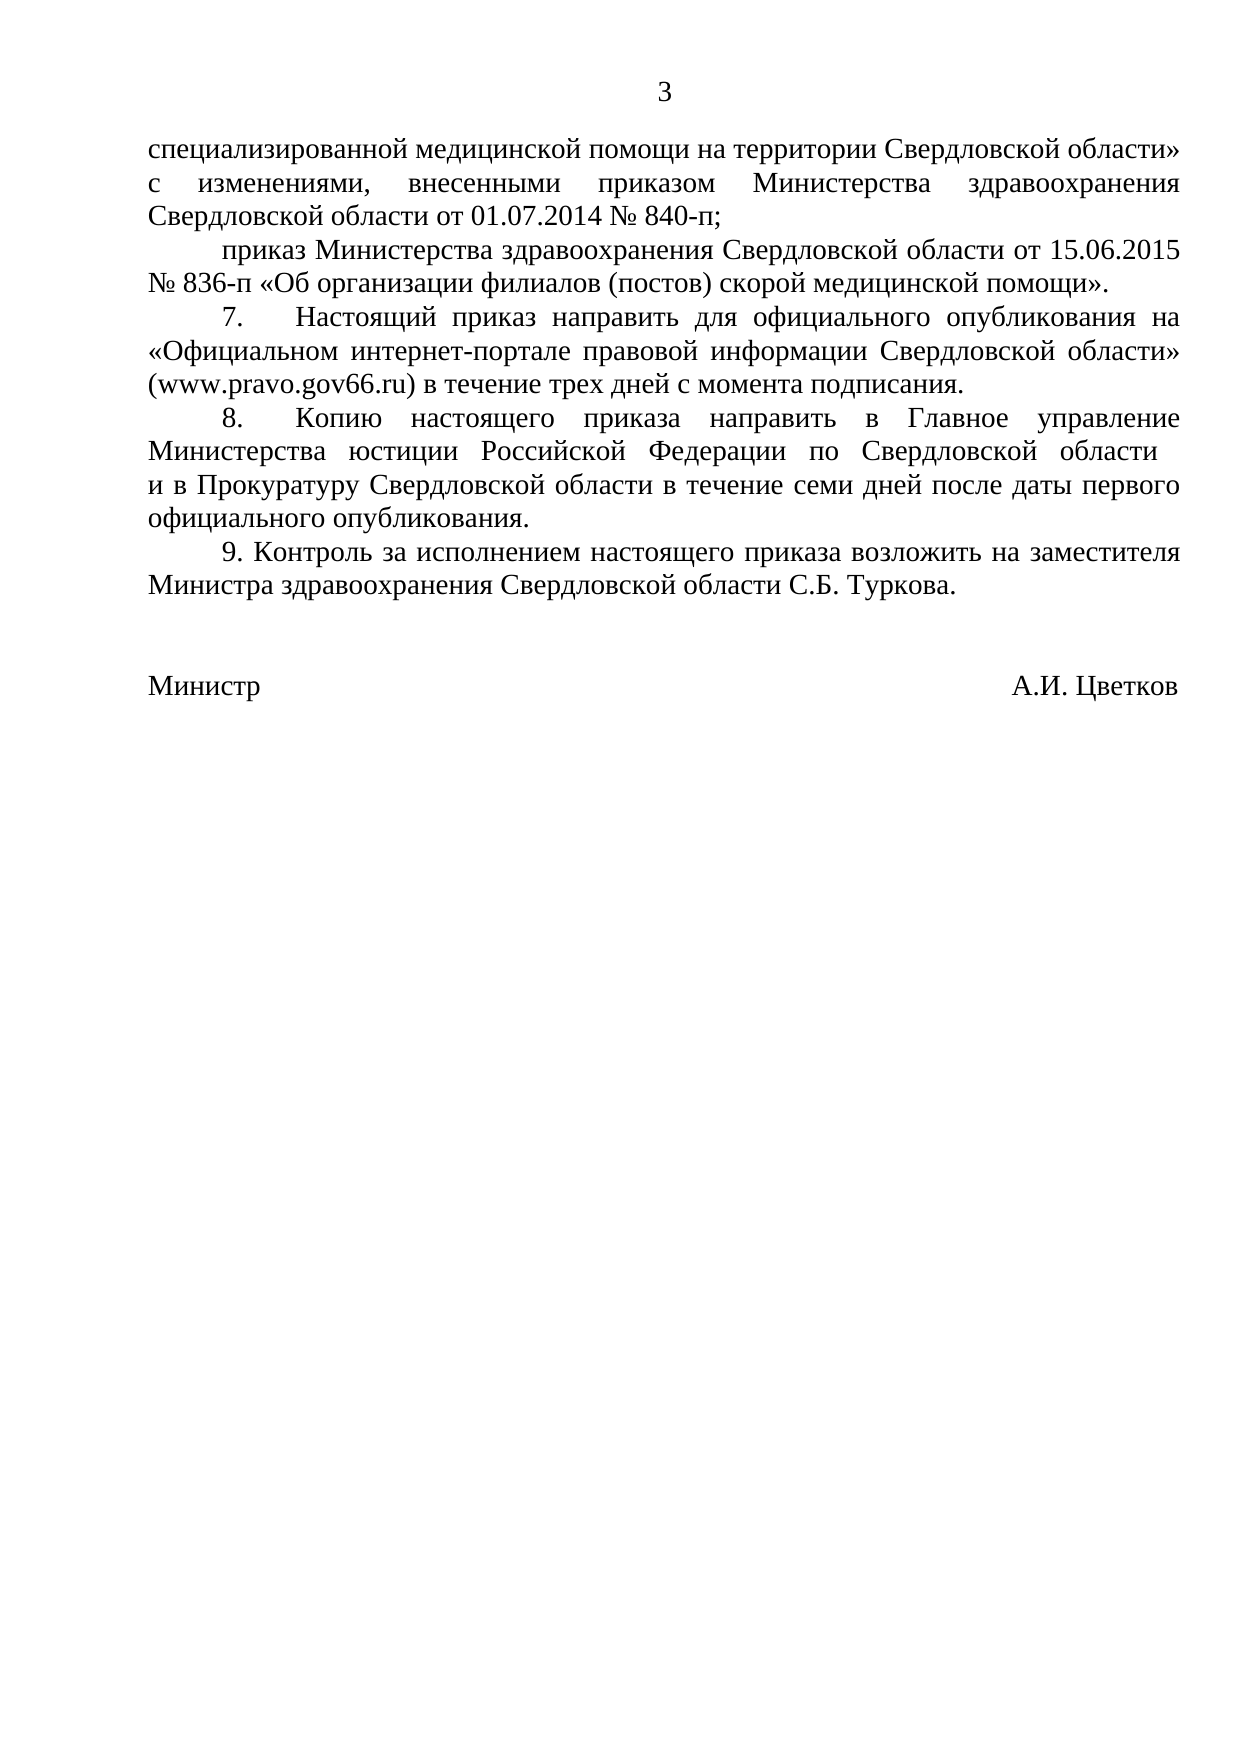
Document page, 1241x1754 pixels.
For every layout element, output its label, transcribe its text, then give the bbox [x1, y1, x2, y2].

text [148, 131, 1181, 232]
text приказ Министерства здравоохранения Свердловской области от 15.06.2015 № 836-п «Об организации филиалов (постов) скорой медицинской помощи». [148, 232, 1181, 299]
text Министр А.И. Цветков [148, 668, 1181, 702]
text 7. Настоящий приказ направить для официального опубликования на «Официальном интернет-портале правовой информации Свердловской области» (www.pravo.gov66.ru) в течение трех дней с момента подписания. [148, 299, 1181, 400]
text 8. Копию настоящего приказа направить в Главное управление Министерства юстиции Российской Федерации по Свердловской области и в Прокуратуру Свердловской области в течение семи дней после даты первого официального опубликования. [148, 400, 1181, 534]
text 9. Контроль за исполнением настоящего приказа возложить на заместителя Министра здравоохранения Свердловской области С.Б. Туркова. [148, 534, 1181, 601]
